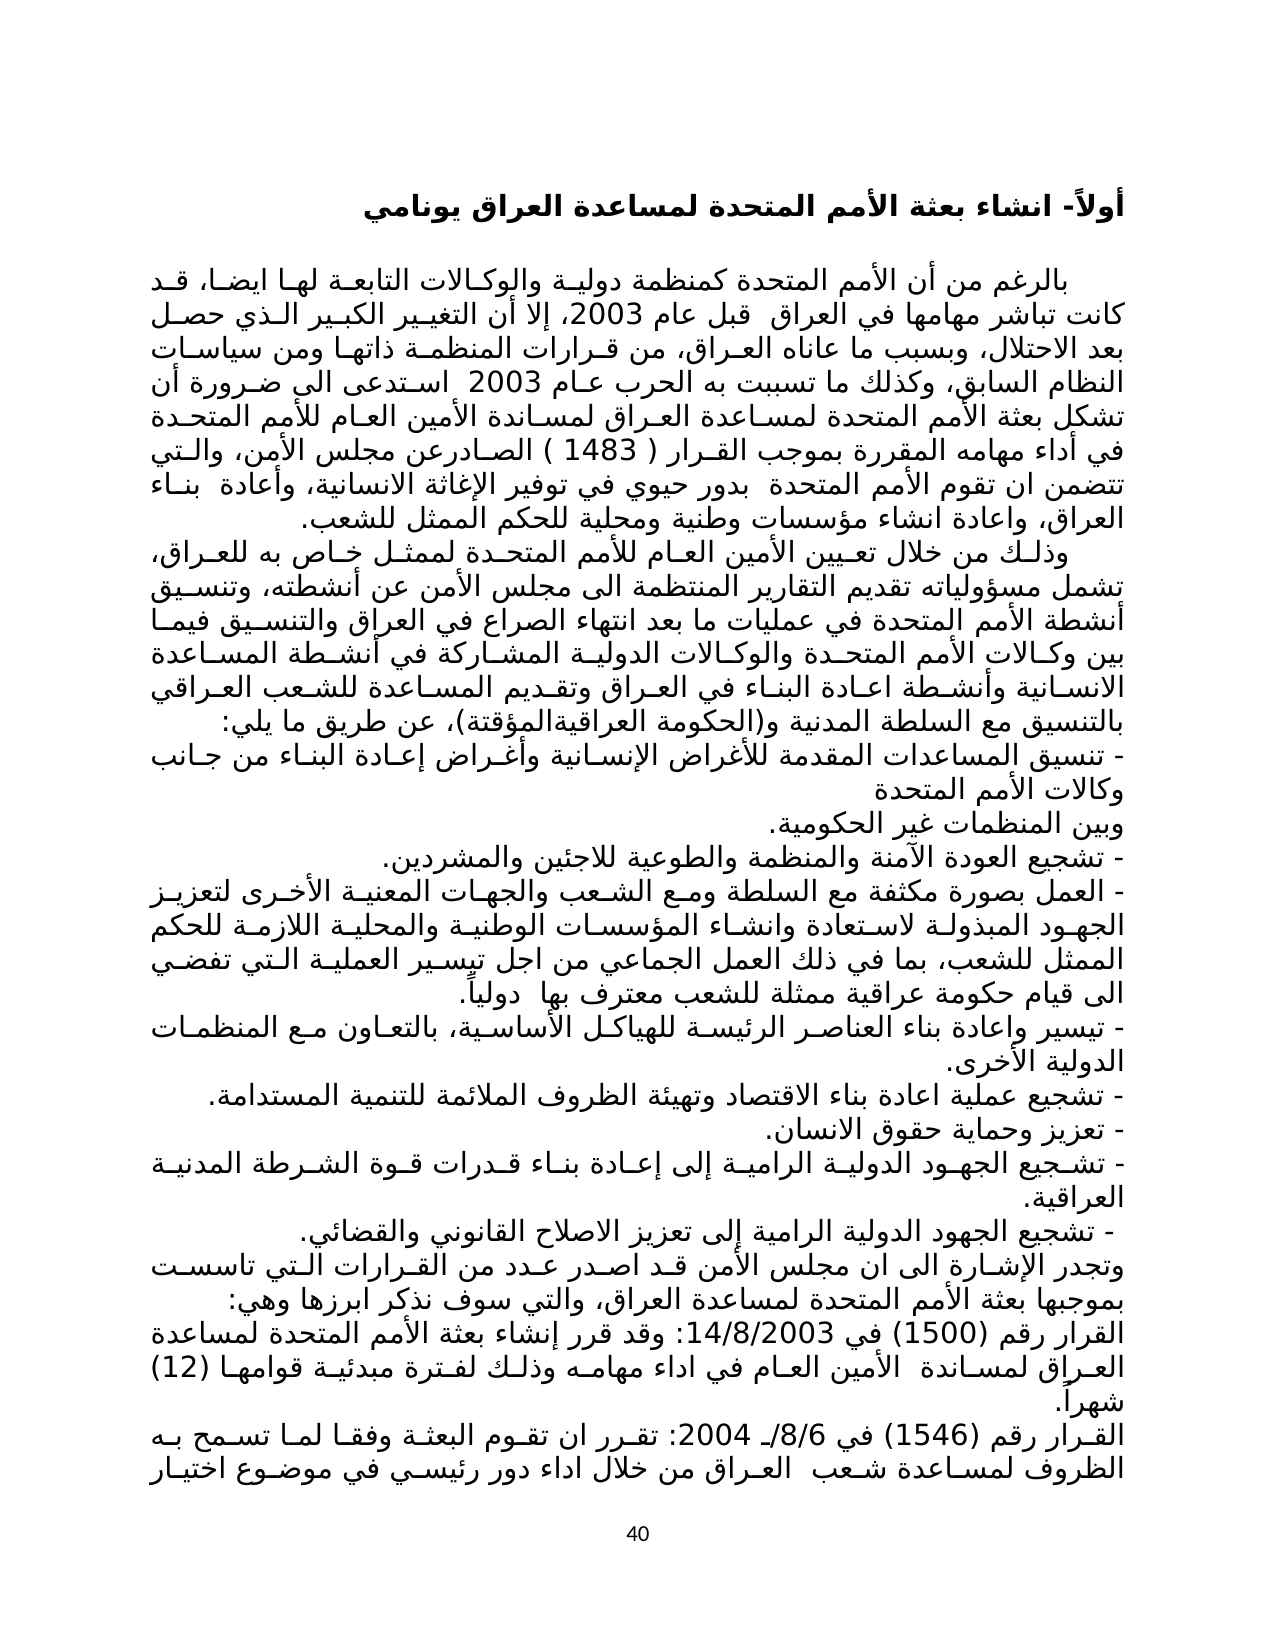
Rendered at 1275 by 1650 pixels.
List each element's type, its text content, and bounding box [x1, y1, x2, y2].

text - تشجيع العودة الآمنة والمنظمة والطوعية للاجئين والمشردين. [150, 841, 1125, 874]
text وذلك من خلال تعيين الأمين العام للأمم المتحدة لممثل خاص به للعراق، تشمل مسؤولياته تقديم التقارير المنتظمة الى مجلس الأمن عن أنشطته، وتنسيق أنشطة الأمم المتحدة في عمليات ما بعد انتهاء الصراع في العراق والتنسيق فيما بين وكالات الأمم المتحدة والوكالات الدولية المشاركة في أنشطة المساعدة الانسانية وأنشطة اعادة البناء في العراق وتقديم المساعدة للشعب العراقي بالتنسيق مع السلطة المدنية و(الحكومة العراقيةالمؤقتة)، عن طريق ما يلي: [150, 535, 1125, 739]
text أولاً- انشاء بعثة الأمم المتحدة لمساعدة العراق يونامي [150, 190, 1125, 224]
text وبين المنظمات غير الحكومية. [150, 807, 1125, 841]
text - تشجيع الجهود الدولية الرامية إلى تعزيز الاصلاح القانوني والقضائي. [150, 1214, 1125, 1248]
text - تشجيع الجهود الدولية الرامية إلى إعادة بناء قدرات قوة الشرطة المدنية العراقية. [150, 1146, 1125, 1214]
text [150, 1418, 1125, 1486]
text - تشجيع عملية اعادة بناء الاقتصاد وتهيئة الظروف الملائمة للتنمية المستدامة. [150, 1078, 1125, 1112]
text - تنسيق المساعدات المقدمة للأغراض الإنسانية وأغراض إعادة البناء من جانب وكالات الأمم المتحدة [150, 739, 1125, 807]
text - العمل بصورة مكثفة مع السلطة ومع الشعب والجهات المعنية الأخرى لتعزيز الجهود المبذولة لاستعادة وانشاء المؤسسات الوطنية والمحلية اللازمة للحكم الممثل للشعب، بما في ذلك العمل الجماعي من اجل تيسير العملية التي تفضي الى قيام حكومة عراقية ممثلة للشعب معترف بها دولياً. [150, 874, 1125, 1010]
text - تيسير واعادة بناء العناصر الرئيسة للهياكل الأساسية، بالتعاون مع المنظمات الدولية الأخرى. [150, 1010, 1125, 1078]
text وتجدر الإشارة الى ان مجلس الأمن قد اصدر عدد من القرارات التي تاسست بموجبها بعثة الأمم المتحدة لمساعدة العراق، والتي سوف نذكر ابرزها وهي: [150, 1248, 1125, 1316]
text - تعزيز وحماية حقوق الانسان. [150, 1112, 1125, 1146]
text بالرغم من أن الأمم المتحدة كمنظمة دولية والوكالات التابعة لها ايضا، قد كانت تباشر مهامها في العراق قبل عام 2003، إلا أن التغيير الكبير الذي حصل بعد الاحتلال، وبسبب ما عاناه العراق، من قرارات المنظمة ذاتها ومن سياسات النظام السابق، وكذلك ما تسببت به الحرب عام 2003 استدعى الى ضرورة أن تشكل بعثة الأمم المتحدة لمساعدة العراق لمساندة الأمين العام للأمم المتحدة في أداء مهامه المقررة بموجب القرار ( 1483 ) الصادرعن مجلس الأمن، والتي تتضمن ان تقوم الأمم المتحدة بدور حيوي في توفير الإغاثة الانسانية، وأعادة بناء العراق، واعادة انشاء مؤسسات وطنية ومحلية للحكم الممثل للشعب. [150, 263, 1125, 535]
text القرار رقم (1500) في 14/8/2003: وقد قرر إنشاء بعثة الأمم المتحدة لمساعدة العراق لمساندة الأمين العام في اداء مهامه وذلك لفترة مبدئية قوامها (12) شهراً. [150, 1316, 1125, 1418]
